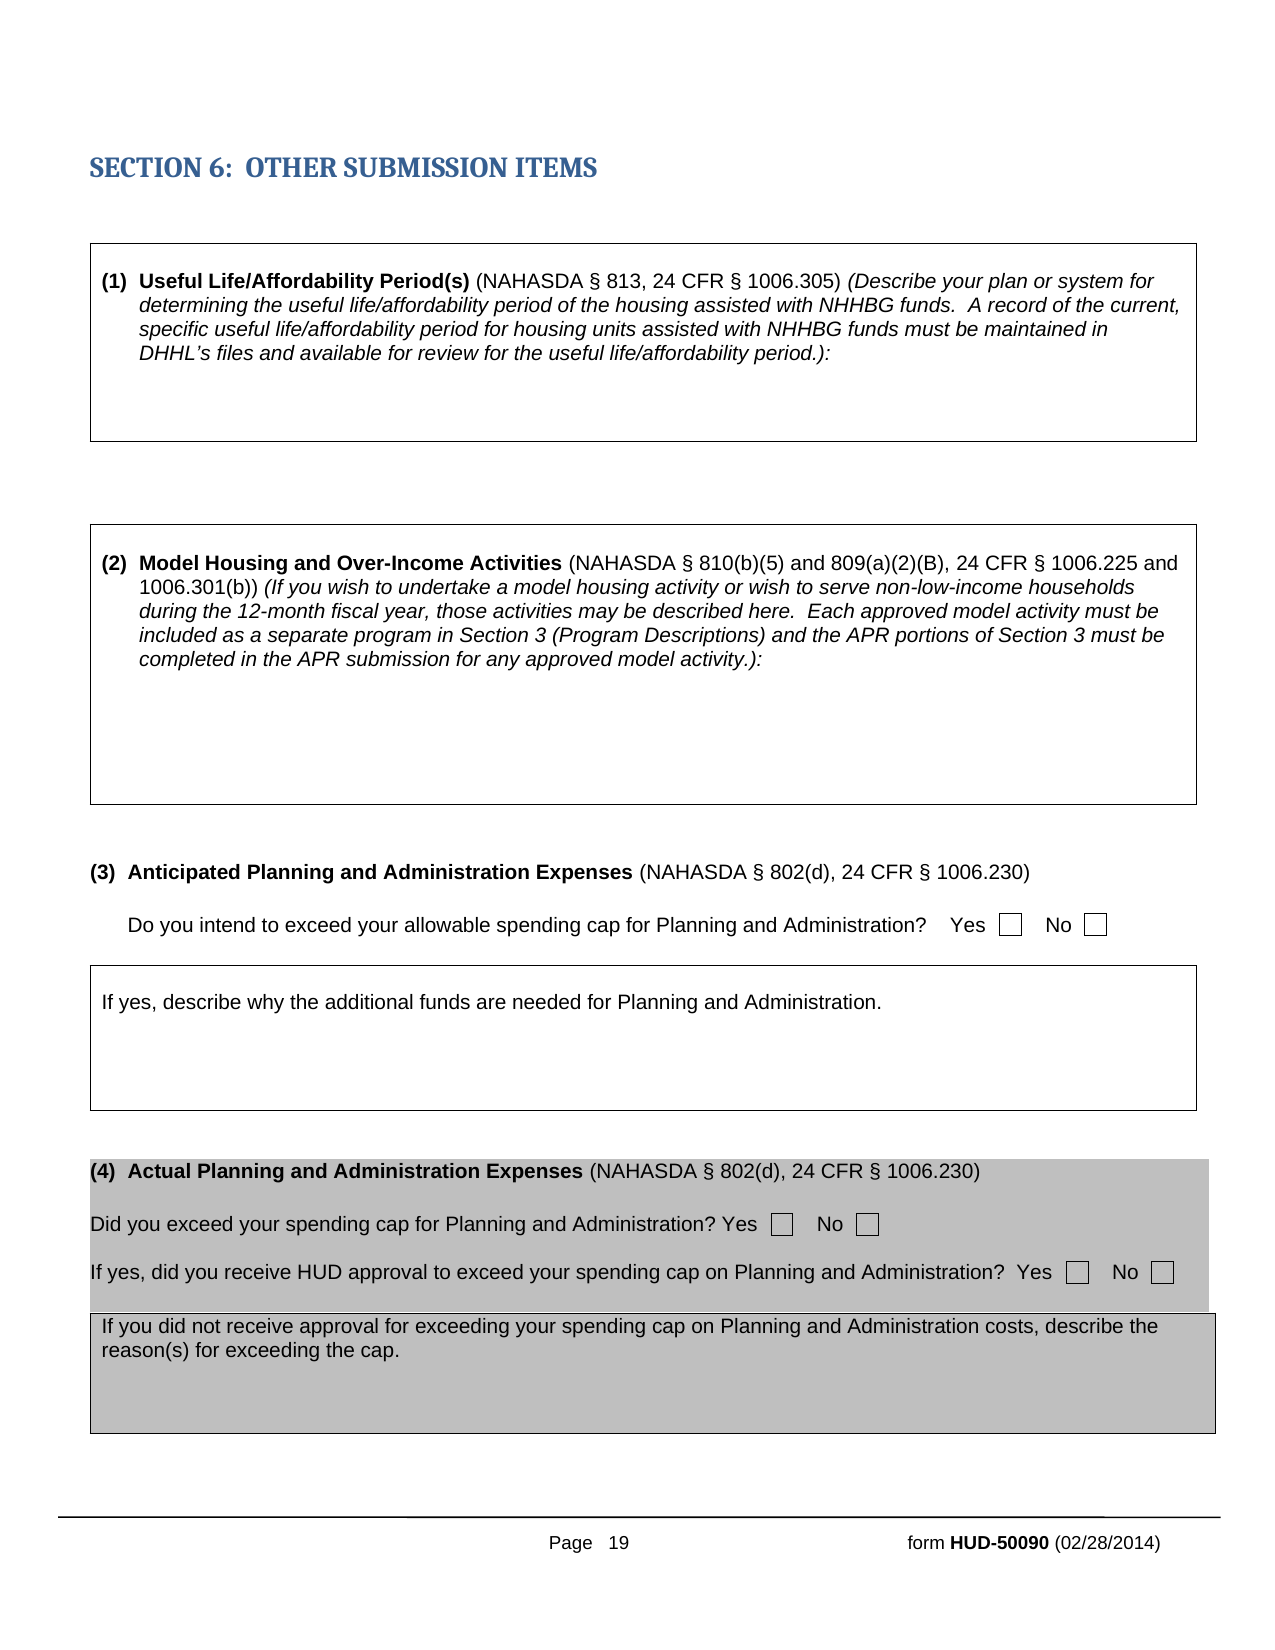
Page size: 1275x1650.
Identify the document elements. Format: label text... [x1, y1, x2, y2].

text Did you exceed your spending cap for Planning and Administration? Yes No [90, 1212, 1209, 1236]
table_header Model Housing and Over-Income Activities (NAHASDA § 810(b)(5) and 809(a)(2)(B), 24 CFR § 1006.225 and 1006.301(b)) (If you wish to undertake a model housing activity or wish to serve non-low-income households during the 12-month fiscal year, those activities may be described here. Each approved model activity must be included as a separate program in Section 3 (Program Descriptions) and the APR portions of Section 3 must be completed in the APR submission for any approved model activity.): [91, 525, 1196, 803]
list Anticipated Planning and Administration Expenses (NAHASDA § 802(d), 24 CFR § 1006.230) [90, 860, 1209, 884]
text Do you intend to exceed your allowable spending cap for Planning and Administration? Yes No [127, 912, 1209, 936]
table_header If yes, describe why the additional funds are needed for Planning and Administration. [91, 966, 1196, 1110]
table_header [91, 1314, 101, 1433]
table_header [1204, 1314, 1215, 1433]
subtitle SECTION 6: OTHER SUBMISSION ITEMS [90, 151, 1209, 185]
table_header Useful Life/Affordability Period(s) (NAHASDA § 813, 24 CFR § 1006.305) (Describe your plan or system for determining the useful life/affordability period of the housing assisted with NHHBG funds. A record of the current, specific useful life/affordability period for housing units assisted with NHHBG funds must be maintained in DHHL’s files and available for review for the useful life/affordability period.): [91, 244, 1196, 441]
list Actual Planning and Administration Expenses (NAHASDA § 802(d), 24 CFR § 1006.230) [90, 1159, 1209, 1183]
text If yes, did you receive HUD approval to exceed your spending cap on Planning and Administration? Yes No [90, 1260, 1209, 1284]
